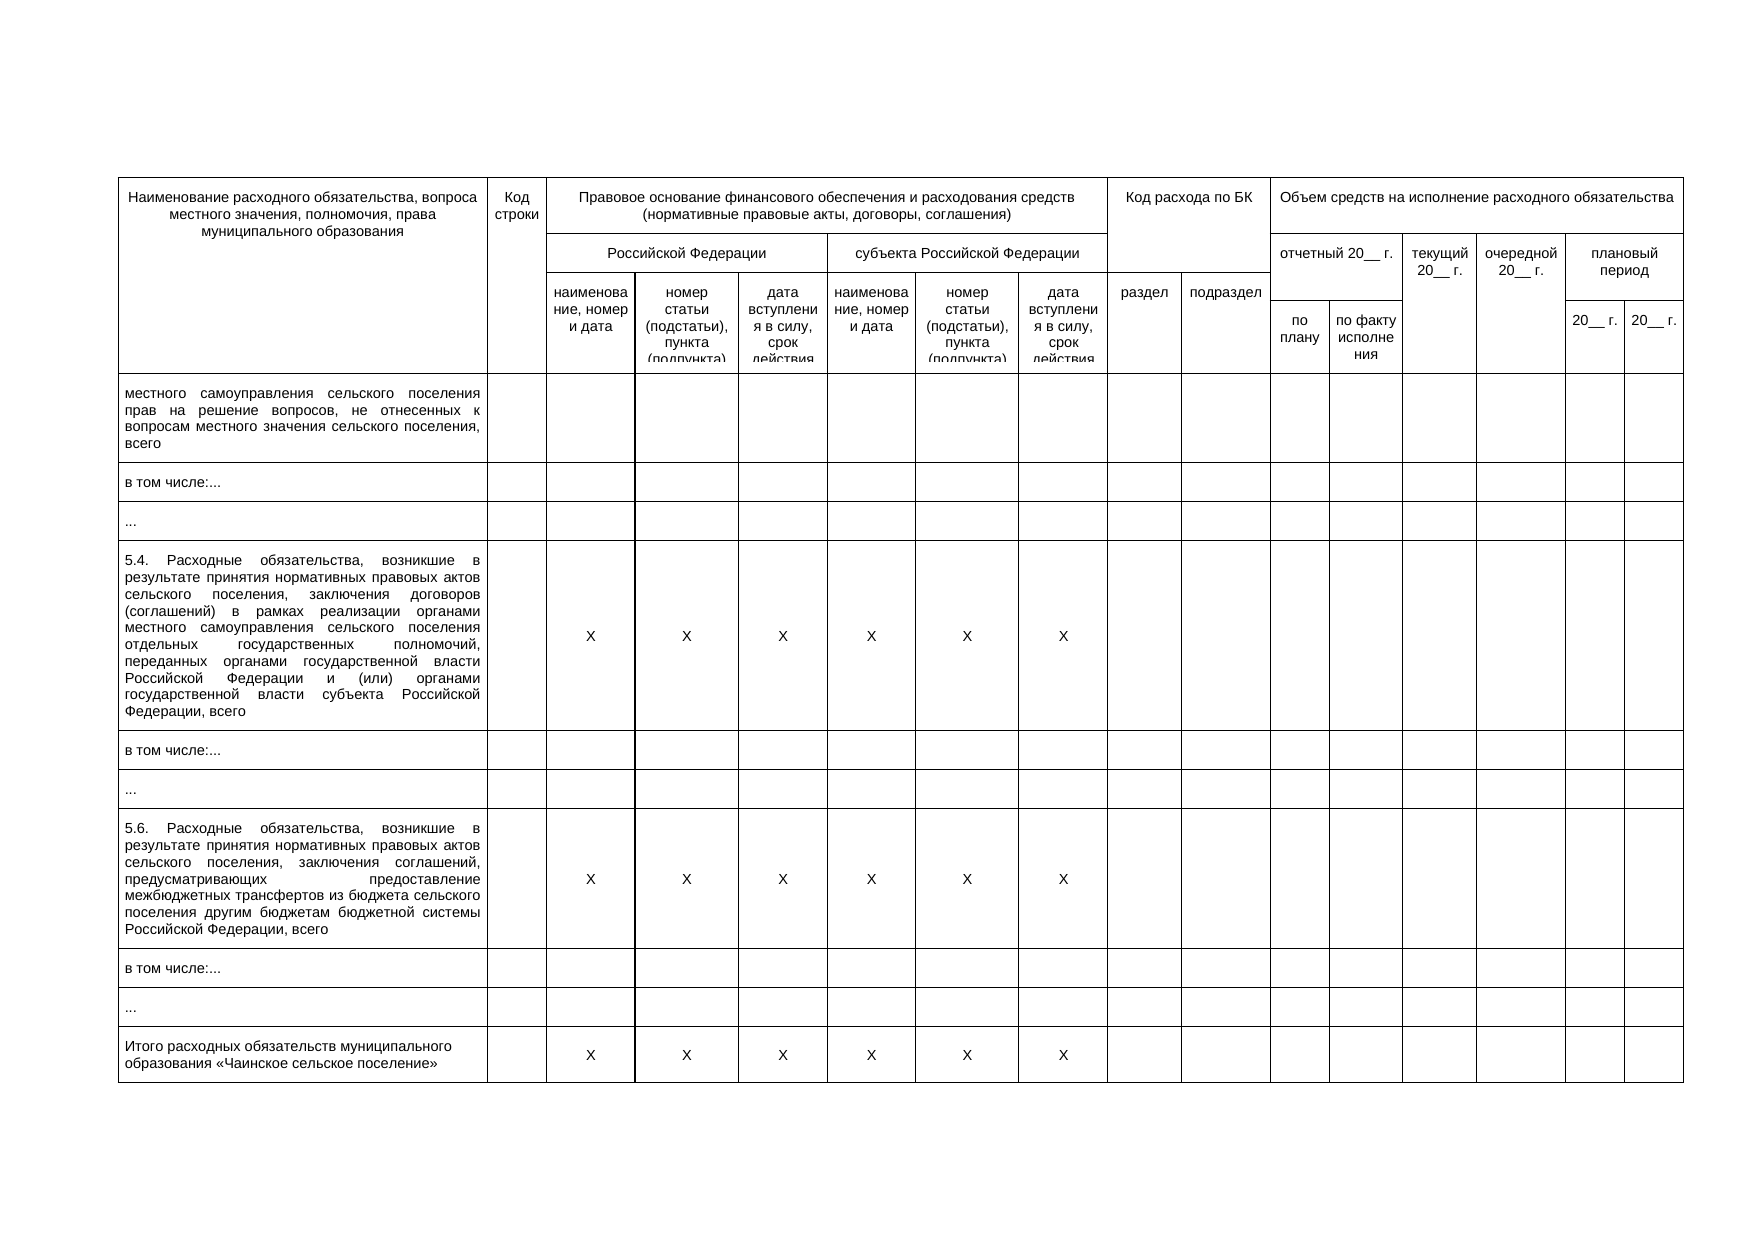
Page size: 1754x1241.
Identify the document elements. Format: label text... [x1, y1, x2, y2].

table_header Код расхода по БК [1108, 178, 1270, 272]
table_cell [488, 731, 546, 769]
table_cell [1403, 374, 1476, 462]
table_cell субъекта Российской Федерации [828, 234, 1107, 272]
table_cell [1625, 1027, 1683, 1082]
table_cell X [547, 1027, 634, 1082]
table_cell [1403, 731, 1476, 769]
table_cell Итого расходных обязательств муниципального образования «Чаинское сельское поселение» [119, 1027, 487, 1082]
table_cell X [636, 809, 738, 948]
table_cell [1182, 770, 1270, 808]
table_cell [1477, 541, 1565, 730]
table_cell [828, 770, 915, 808]
table_cell X [916, 1027, 1018, 1082]
table_cell [488, 949, 546, 987]
table_cell [828, 731, 915, 769]
table_cell [1108, 374, 1181, 462]
table_cell [916, 502, 1018, 540]
table_cell наименование, номер и дата [828, 273, 915, 373]
table_cell подраздел [1182, 273, 1270, 373]
table_cell по факту исполнения [1330, 301, 1402, 373]
table_cell 20__ г. [1625, 301, 1683, 373]
table_cell [1566, 770, 1624, 808]
table_cell отчетный 20__ г. [1271, 234, 1402, 300]
table_cell [1477, 809, 1565, 948]
table_cell [1182, 463, 1270, 501]
table_cell 5.3. Расходные обязательства, возникшие в результате принятия нормативных правовых актов сельского поселения, заключения договоров (соглашений) в рамках реализации органами местного самоуправления сельского поселения прав на решение вопросов, не отнесенных к вопросам местного значения сельского поселения, всего [119, 374, 487, 462]
table_cell очередной 20__ г. [1477, 234, 1565, 373]
table_cell [1271, 541, 1329, 730]
table_cell [1403, 770, 1476, 808]
table_cell [488, 1027, 546, 1082]
table_cell X [828, 809, 915, 948]
table_cell [1108, 463, 1181, 501]
table_cell [916, 988, 1018, 1026]
table_cell [1108, 502, 1181, 540]
table_cell в том числе:... [119, 731, 487, 769]
table_cell [916, 770, 1018, 808]
table_cell дата вступления в силу, срок действия [739, 273, 827, 373]
table_cell [1108, 1027, 1181, 1082]
table_cell [547, 502, 634, 540]
table_cell [1182, 731, 1270, 769]
table_cell [1566, 541, 1624, 730]
table_cell раздел [1108, 273, 1181, 373]
table_cell [1182, 502, 1270, 540]
table_cell X [1019, 374, 1107, 462]
table_cell [636, 502, 738, 540]
table_cell [488, 502, 546, 540]
table_cell X [636, 1027, 738, 1082]
table_cell X [1019, 809, 1107, 948]
table_cell ... [119, 502, 487, 540]
table_cell [1108, 770, 1181, 808]
table_cell [547, 731, 634, 769]
table_cell ... [119, 770, 487, 808]
table_cell Российской Федерации [547, 234, 827, 272]
table_cell [1403, 541, 1476, 730]
table_cell [1019, 502, 1107, 540]
table_cell [488, 541, 546, 730]
table_cell [1403, 1027, 1476, 1082]
table_cell [1625, 374, 1683, 462]
table_cell [1108, 541, 1181, 730]
table_cell [1271, 949, 1329, 987]
table_cell X [828, 374, 915, 462]
table_cell [1566, 949, 1624, 987]
table_cell [1019, 770, 1107, 808]
table_cell [1330, 988, 1402, 1026]
table_cell X [739, 809, 827, 948]
table_cell [488, 809, 546, 948]
table_cell [1330, 809, 1402, 948]
table_cell [1566, 374, 1624, 462]
table_cell 5.6. Расходные обязательства, возникшие в результате принятия нормативных правовых актов сельского поселения, заключения соглашений, предусматривающих предоставление межбюджетных трансфертов из бюджета сельского поселения другим бюджетам бюджетной системы Российской Федерации, всего [119, 809, 487, 948]
table_cell X [547, 809, 634, 948]
table_header Наименование расходного обязательства, вопроса местного значения, полномочия, права муниципального образования [119, 178, 487, 373]
table_cell X [547, 374, 634, 462]
table_cell [1330, 502, 1402, 540]
table_cell X [1019, 1027, 1107, 1082]
table_cell [488, 374, 546, 462]
table_cell [636, 770, 738, 808]
table_cell [1625, 949, 1683, 987]
table_cell [916, 731, 1018, 769]
table_cell [828, 949, 915, 987]
table_cell [1182, 949, 1270, 987]
table_cell [1330, 541, 1402, 730]
table_cell [1330, 770, 1402, 808]
table_cell [1271, 1027, 1329, 1082]
table_cell [1403, 949, 1476, 987]
table_header Объем средств на исполнение расходного обязательства [1271, 178, 1683, 233]
table_cell в том числе:... [119, 949, 487, 987]
table_cell [1477, 374, 1565, 462]
table_cell [1477, 463, 1565, 501]
table_cell [1108, 809, 1181, 948]
table_cell [547, 988, 634, 1026]
table_cell [739, 502, 827, 540]
table_cell [1477, 1027, 1565, 1082]
table_cell X [916, 374, 1018, 462]
table_cell [1330, 463, 1402, 501]
table_cell [1625, 541, 1683, 730]
table_cell [916, 949, 1018, 987]
table_cell 5.4. Расходные обязательства, возникшие в результате принятия нормативных правовых актов сельского поселения, заключения договоров (соглашений) в рамках реализации органами местного самоуправления сельского поселения отдельных государственных полномочий, переданных органами государственной власти Российской Федерации и (или) органами государственной власти субъекта Российской Федерации, всего [119, 541, 487, 730]
table_cell X [916, 809, 1018, 948]
table_cell [547, 770, 634, 808]
table_cell [1108, 731, 1181, 769]
table_cell [1566, 809, 1624, 948]
table_cell [1566, 988, 1624, 1026]
table_cell [1182, 541, 1270, 730]
table_cell [739, 731, 827, 769]
table_cell [636, 731, 738, 769]
table_cell X [828, 541, 915, 730]
table_cell [1625, 988, 1683, 1026]
table_cell [1182, 988, 1270, 1026]
table_cell X [1019, 541, 1107, 730]
table_cell [1477, 770, 1565, 808]
table_cell [1271, 731, 1329, 769]
table_cell [1566, 502, 1624, 540]
table_cell X [739, 1027, 827, 1082]
table_cell [488, 770, 546, 808]
table_cell [1108, 949, 1181, 987]
table_cell плановый период [1566, 234, 1683, 300]
table_cell X [636, 541, 738, 730]
table_cell [1019, 731, 1107, 769]
table_cell [1625, 502, 1683, 540]
table_cell [828, 502, 915, 540]
table_cell [1019, 988, 1107, 1026]
table_cell [739, 463, 827, 501]
table_cell [828, 988, 915, 1026]
table_cell в том числе:... [119, 463, 487, 501]
table_cell [739, 949, 827, 987]
table_cell [1625, 731, 1683, 769]
table_cell [1271, 463, 1329, 501]
table_cell [1566, 731, 1624, 769]
table_cell [488, 988, 546, 1026]
table_cell [1108, 988, 1181, 1026]
table_cell [1477, 949, 1565, 987]
table_cell ... [119, 988, 487, 1026]
table_cell X [547, 541, 634, 730]
table_cell [1330, 374, 1402, 462]
table_cell [1625, 770, 1683, 808]
table_cell [739, 770, 827, 808]
table_cell [1182, 809, 1270, 948]
table_cell [1477, 988, 1565, 1026]
table_cell [1182, 1027, 1270, 1082]
table_cell [1477, 731, 1565, 769]
table_cell [739, 988, 827, 1026]
table_cell [1271, 809, 1329, 948]
table_cell [1625, 809, 1683, 948]
table_cell [636, 988, 738, 1026]
table_cell [636, 949, 738, 987]
table_cell X [828, 1027, 915, 1082]
table_cell [916, 463, 1018, 501]
table_cell X [916, 541, 1018, 730]
table_cell [1403, 809, 1476, 948]
table_cell [1477, 502, 1565, 540]
table_cell 20__ г. [1566, 301, 1624, 373]
table_cell [1271, 374, 1329, 462]
table_cell [1182, 374, 1270, 462]
table_cell [1330, 731, 1402, 769]
table_cell [1271, 988, 1329, 1026]
table_cell текущий 20__ г. [1403, 234, 1476, 373]
table_header Код строки [488, 178, 546, 373]
table_cell [1271, 502, 1329, 540]
table_cell [488, 463, 546, 501]
table_cell [1403, 502, 1476, 540]
table_cell [636, 463, 738, 501]
table_cell X [636, 374, 738, 462]
table_cell [547, 463, 634, 501]
table_header Правовое основание финансового обеспечения и расходования средств (нормативные правовые акты, договоры, соглашения) [547, 178, 1107, 233]
table_cell [1330, 1027, 1402, 1082]
table_cell [1566, 1027, 1624, 1082]
table_cell X [739, 541, 827, 730]
table_cell X [739, 374, 827, 462]
table_cell [1403, 988, 1476, 1026]
table_cell [1271, 770, 1329, 808]
table_cell [828, 463, 915, 501]
table_cell [1019, 949, 1107, 987]
table_cell [1019, 463, 1107, 501]
table_cell [547, 949, 634, 987]
table_cell [1625, 463, 1683, 501]
table_cell [1403, 463, 1476, 501]
table_cell [1566, 463, 1624, 501]
table_cell дата вступления в силу, срок действия [1019, 273, 1107, 373]
table_cell по плану [1271, 301, 1329, 373]
table_cell номер статьи (подстатьи), пункта (подпункта) [636, 273, 738, 373]
table_cell наименование, номер и дата [547, 273, 634, 373]
table_cell номер статьи (подстатьи), пункта (подпункта) [916, 273, 1018, 373]
table_cell [1330, 949, 1402, 987]
